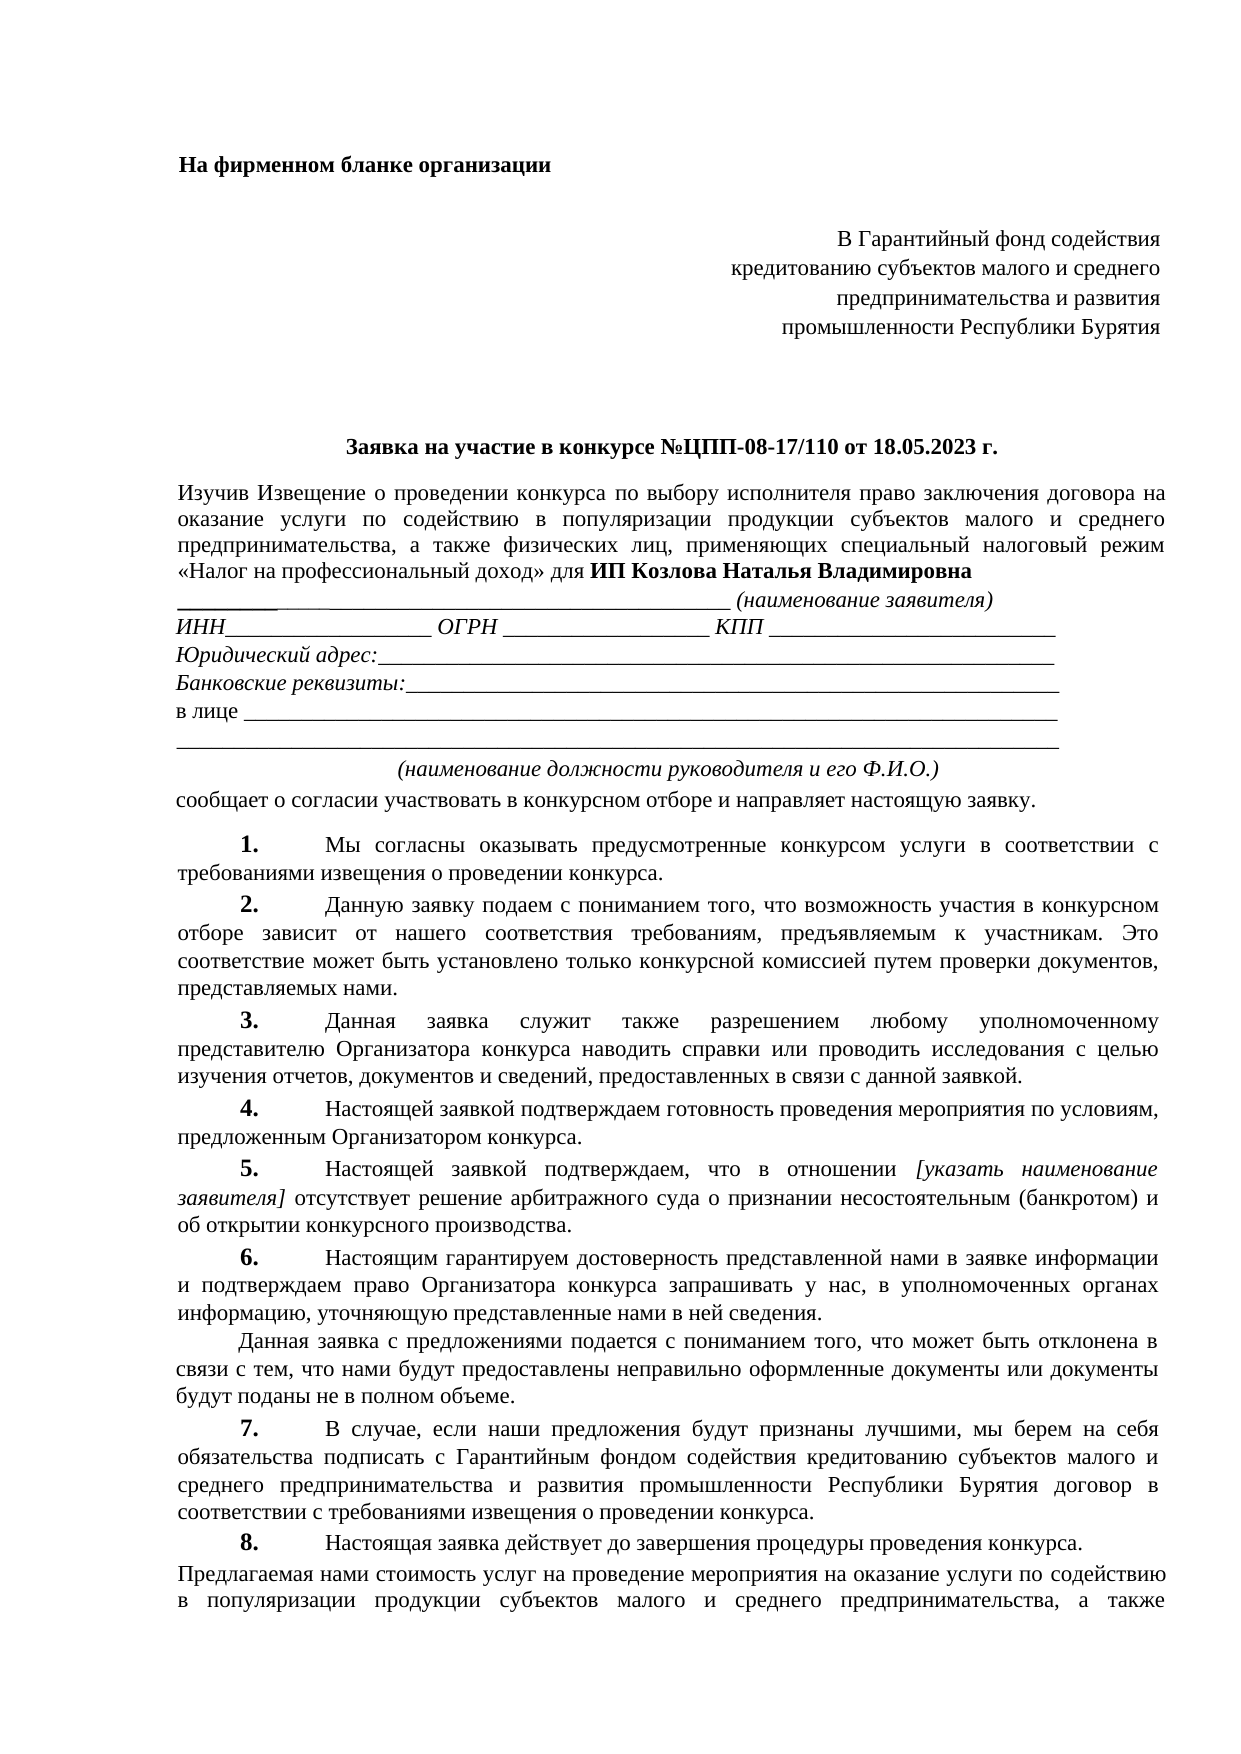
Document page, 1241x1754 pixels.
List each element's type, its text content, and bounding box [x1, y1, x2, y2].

text Заявка на участие в конкурсе №ЦПП-08-17/110 от 18.05.2023 г. [177, 433, 1167, 460]
list Настоящая заявка действует до завершения процедуры проведения конкурса. [177, 1527, 1160, 1555]
text ИНН__________________ ОГРН __________________ КПП _________________________ [176, 613, 1160, 639]
text ________________________________________________ (наименование заявителя) [177, 584, 1167, 613]
list Данная заявка служит также разрешением любому уполномоченному представителю Организатора конкурса наводить справки или проводить исследования с целью изучения отчетов, документов и сведений, предоставленных в связи с данной заявкой. [177, 1005, 1160, 1089]
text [177, 1560, 1167, 1613]
text На фирменном бланке организации [179, 151, 1167, 177]
list Настоящим гарантируем достоверность представленной нами в заявке информации и подтверждаем право Организатора конкурса запрашивать у нас, в уполномоченных органах информацию, уточняющую представленные нами в ней сведения. [177, 1242, 1160, 1326]
list Мы согласны оказывать предусмотренные конкурсом услуги в соответствии с требованиями извещения о проведении конкурса. [177, 829, 1160, 885]
text сообщает о согласии участвовать в конкурсном отборе и направляет настоящую заявку. [176, 786, 1160, 812]
text В Гарантийный фонд содействия кредитованию субъектов малого и среднего предпринимательства и развития промышленности Республики Бурятия [693, 225, 1161, 339]
text Данная заявка с предложениями подается с пониманием того, что может быть отклонена в связи с тем, что нами будут предоставлены неправильно оформленные документы или документы будут поданы не в полном объеме. [176, 1327, 1160, 1409]
text Изучив Извещение о проведении конкурса по выбору исполнителя право заключения договора на оказание услуги по содействию в популяризации продукции субъектов малого и среднего предпринимательства, а также физических лиц, применяющих специальный налоговый режим «Налог на профессиональный доход» для ИП Козлова Наталья Владимировна [177, 478, 1167, 584]
list Настоящей заявкой подтверждаем, что в отношении [указать наименование заявителя] отсутствует решение арбитражного суда о признании несостоятельным (банкротом) и об открытии конкурсного производства. [177, 1153, 1160, 1237]
text (наименование должности руководителя и его Ф.И.О.) [177, 755, 1159, 782]
list Настоящей заявкой подтверждаем готовность проведения мероприятия по условиям, предложенным Организатором конкурса. [177, 1093, 1160, 1149]
text в лице _______________________________________________________________________ _____________________________________________________________________________ [176, 697, 1160, 751]
text Юридический адрес:___________________________________________________________ [176, 641, 1160, 667]
list В случае, если наши предложения будут признаны лучшими, мы берем на себя обязательства подписать с Гарантийным фондом содействия кредитованию субъектов малого и среднего предпринимательства и развития промышленности Республики Бурятия договор в соответствии с требованиями извещения о проведении конкурса. [177, 1413, 1160, 1525]
text Банковские реквизиты:_________________________________________________________ [176, 669, 1160, 695]
list Данную заявку подаем с пониманием того, что возможность участия в конкурсном отборе зависит от нашего соответствия требованиям, предъявляемым к участникам. Это соответствие может быть установлено только конкурсной комиссией путем проверки документов, представляемых нами. [177, 889, 1160, 1001]
